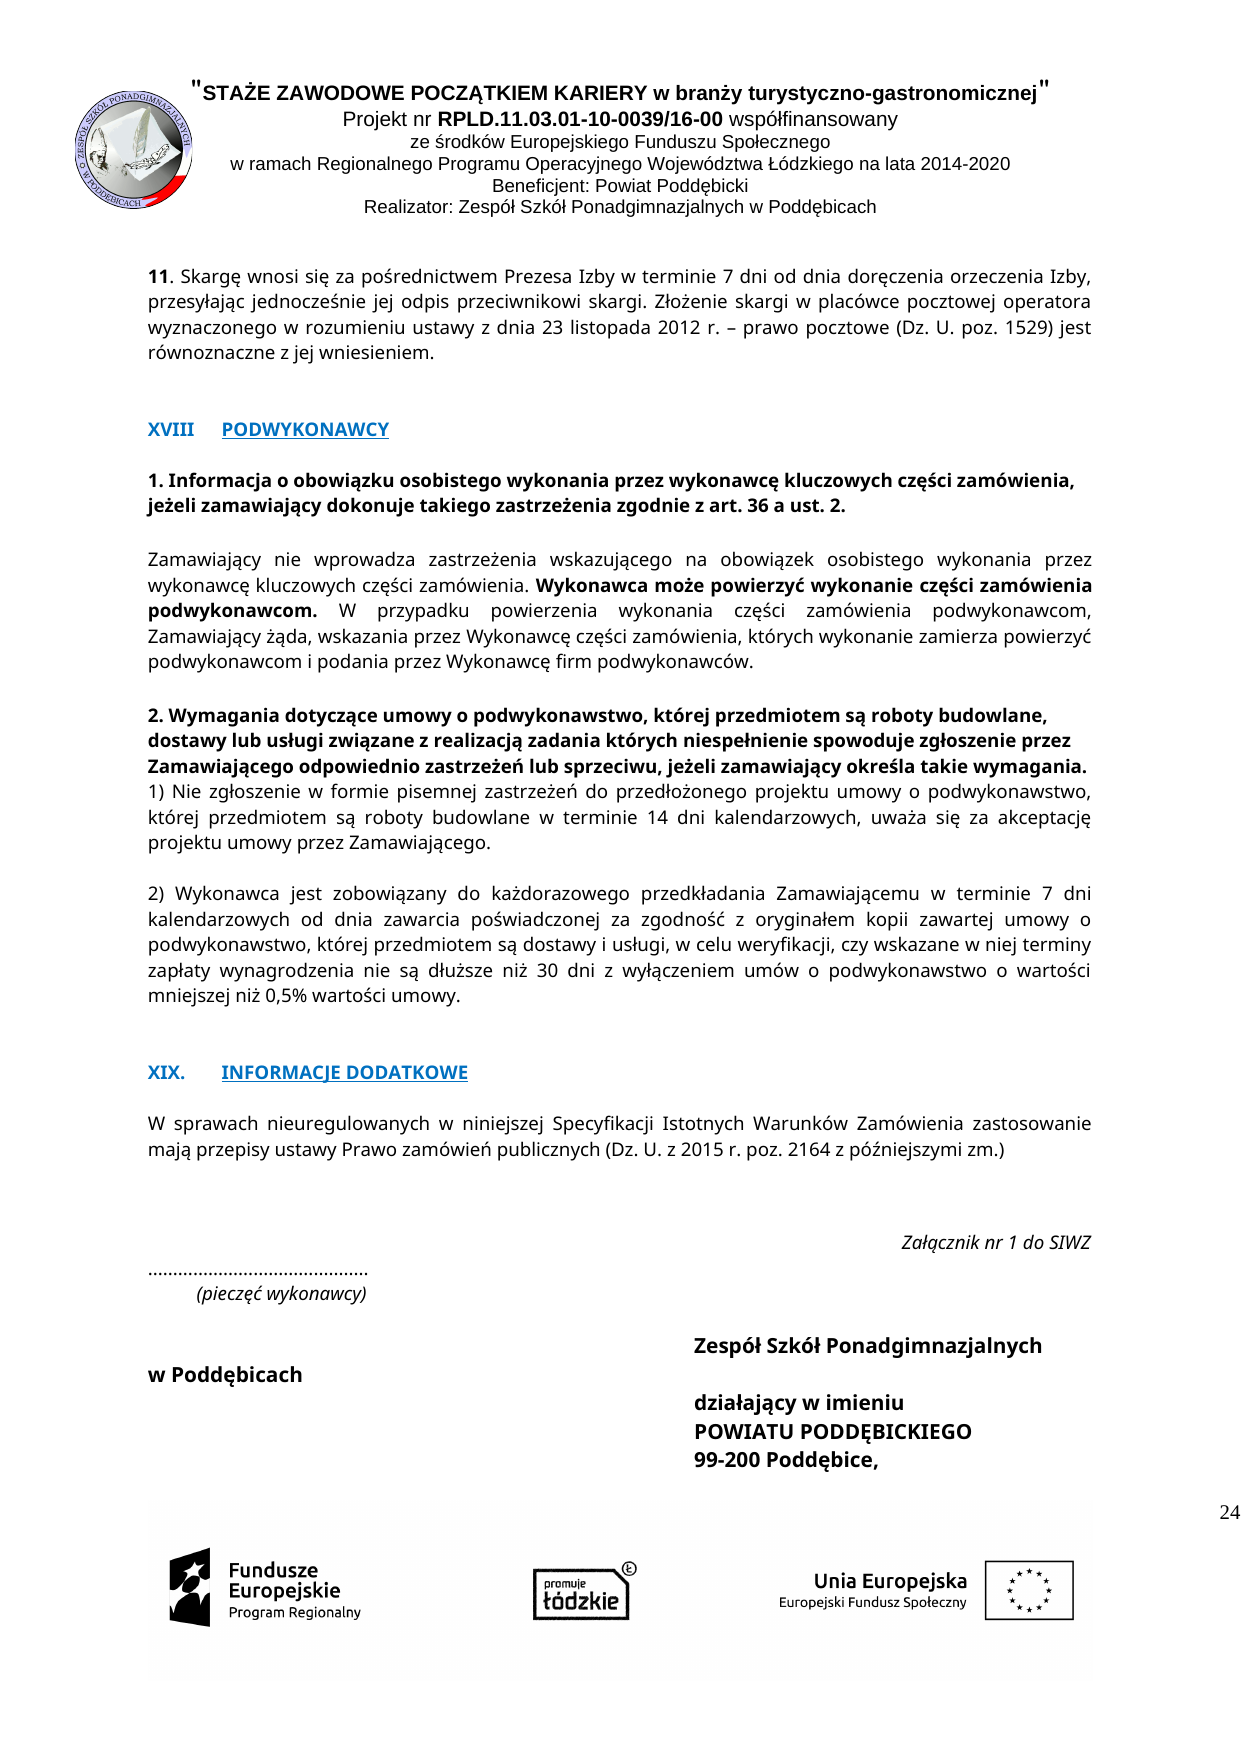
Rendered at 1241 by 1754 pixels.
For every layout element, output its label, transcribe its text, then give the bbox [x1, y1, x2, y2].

text 1) Nie zgłoszenie w formie pisemnej zastrzeżeń do przedłożonego projektu umowy o podwykonawstwo, której przedmiotem są roboty budowlane w terminie 14 dni kalendarzowych, uważa się za akceptację projektu umowy przez Zamawiającego. [148, 778, 1093, 855]
text (pieczęć wykonawcy) [148, 1281, 1093, 1306]
text działający w imieniu [148, 1388, 1093, 1417]
text 2. Wymagania dotyczące umowy o podwykonawstwo, której przedmiotem są roboty budowlane, dostawy lub usługi związane z realizacją zadania których niespełnienie spowoduje zgłoszenie przez Zamawiającego odpowiednio zastrzeżeń lub sprzeciwu, jeżeli zamawiający określa takie wymagania. [148, 702, 1093, 778]
text 1. Informacja o obowiązku osobistego wykonania przez wykonawcę kluczowych części zamówienia, jeżeli zamawiający dokonuje takiego zastrzeżenia zgodnie z art. 36 a ust. 2. [148, 467, 1093, 518]
text XVIII PODWYKONAWCY [148, 416, 1093, 442]
text Zespół Szkół Ponadgimnazjalnych w Poddębicach [148, 1332, 1093, 1388]
picture [75, 91, 193, 209]
text XIX. INFORMACJE DODATKOWE [148, 1059, 1093, 1085]
picture [147, 1500, 1093, 1681]
text Załącznik nr 1 do SIWZ [148, 1229, 1093, 1255]
text 2) Wykonawca jest zobowiązany do każdorazowego przedkładania Zamawiającemu w terminie 7 dni kalendarzowych od dnia zawarcia poświadczonej za zgodność z oryginałem kopii zawartej umowy o podwykonawstwo, której przedmiotem są dostawy i usługi, w celu weryfikacji, czy wskazane w niej terminy zapłaty wynagrodzenia nie są dłuższe niż 30 dni z wyłączeniem umów o podwykonawstwo o wartości mniejszej niż 0,5% wartości umowy. [148, 881, 1093, 1008]
text 11. Skargę wnosi się za pośrednictwem Prezesa Izby w terminie 7 dni od dnia doręczenia orzeczenia Izby, przesyłając jednocześnie jej odpis przeciwnikowi skargi. Złożenie skargi w placówce pocztowej operatora wyznaczonego w rozumieniu ustawy z dnia 23 listopada 2012 r. – prawo pocztowe (Dz. U. poz. 1529) jest równoznaczne z jej wniesieniem. [148, 263, 1093, 365]
text POWIATU PODDĘBICKIEGO [148, 1417, 1093, 1445]
text Zamawiający nie wprowadza zastrzeżenia wskazującego na obowiązek osobistego wykonania przez wykonawcę kluczowych części zamówienia. Wykonawca może powierzyć wykonanie części zamówienia podwykonawcom. W przypadku powierzenia wykonania części zamówienia podwykonawcom, Zamawiający żąda, wskazania przez Wykonawcę części zamówienia, których wykonanie zamierza powierzyć podwykonawcom i podania przez Wykonawcę firm podwykonawców. [148, 546, 1093, 674]
text ............................................ [148, 1255, 1093, 1281]
text W sprawach nieuregulowanych w niniejszej Specyfikacji Istotnych Warunków Zamówienia zastosowanie mają przepisy ustawy Prawo zamówień publicznych (Dz. U. z 2015 r. poz. 2164 z późniejszymi zm.) [148, 1110, 1093, 1161]
text 99-200 Poddębice, [148, 1445, 1093, 1474]
